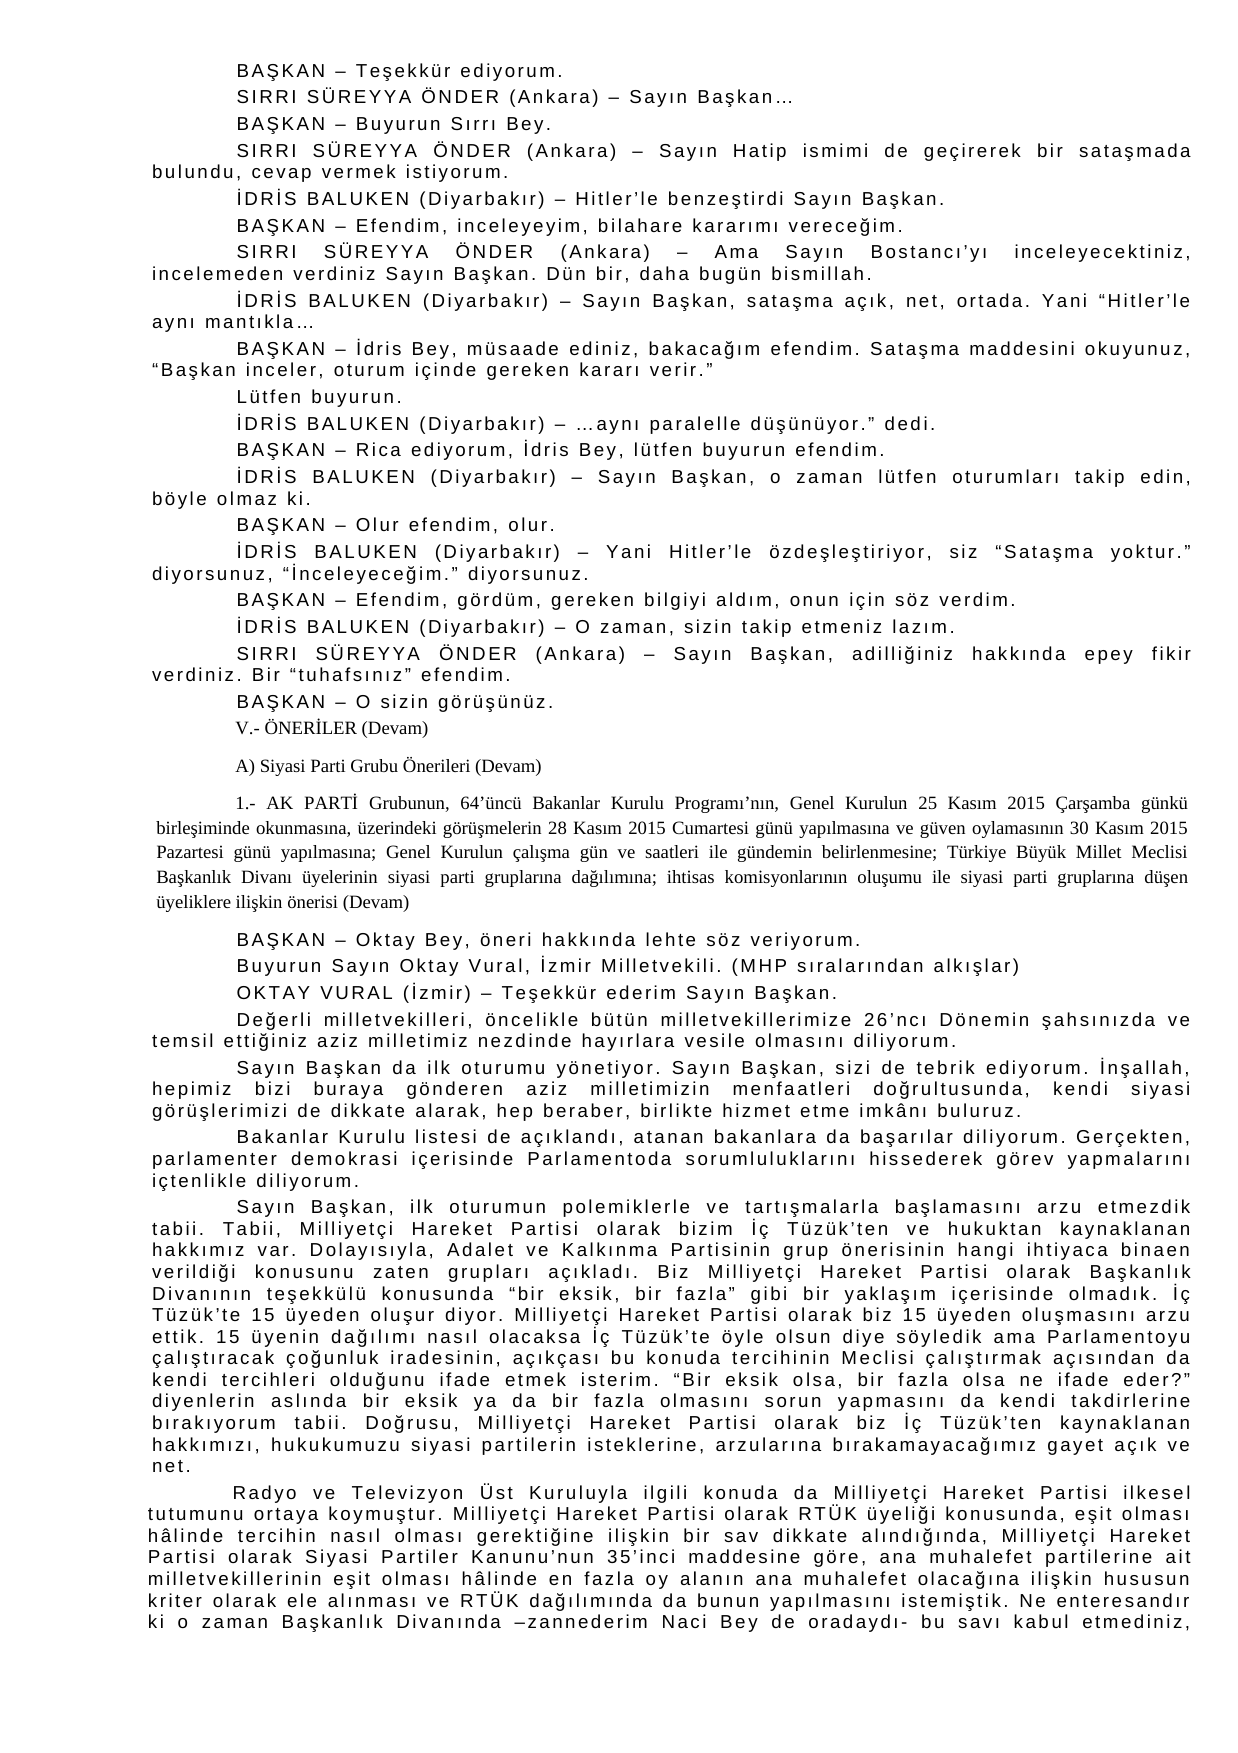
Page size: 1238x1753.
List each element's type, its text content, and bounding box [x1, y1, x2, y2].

text Değerli milletvekilleri, öncelikle bütün milletvekillerimize 26’ncı Dönemin şahsınızda ve temsil ettiğiniz aziz milletimiz nezdinde hayırlara vesile olmasını diliyorum. [152, 1008, 1192, 1051]
text BAŞKAN – İdris Bey, müsaade ediniz, bakacağım efendim. Sataşma maddesini okuyunuz, “Başkan inceler, oturum içinde gereken kararı verir.” [152, 338, 1192, 381]
text BAŞKAN – O sizin görüşünüz. [152, 691, 1192, 712]
text Bakanlar Kurulu listesi de açıklandı, atanan bakanlara da başarılar diliyorum. Gerçekten, parlamenter demokrasi içerisinde Parlamentoda sorumluluklarını hissederek görev yapmalarını içtenlikle diliyorum. [152, 1126, 1192, 1191]
text BAŞKAN – Olur efendim, olur. [152, 514, 1192, 536]
text Sayın Başkan, ilk oturumun polemiklerle ve tartışmalarla başlamasını arzu etmezdik tabii. Tabii, Milliyetçi Hareket Partisi olarak bizim İç Tüzük’ten ve hukuktan kaynaklanan hakkımız var. Dolayısıyla, Adalet ve Kalkınma Partisinin grup önerisinin hangi ihtiyaca binaen verildiği konusunu zaten grupları açıkladı. Biz Milliyetçi Hareket Partisi olarak Başkanlık Divanının teşekkülü konusunda “bir eksik, bir fazla” gibi bir yaklaşım içerisinde olmadık. İç Tüzük’te 15 üyeden oluşur diyor. Milliyetçi Hareket Partisi olarak biz 15 üyeden oluşmasını arzu ettik. 15 üyenin dağılımı nasıl olacaksa İç Tüzük’te öyle olsun diye söyledik ama Parlamentoyu çalıştıracak çoğunluk iradesinin, açıkçası bu konuda tercihinin Meclisi çalıştırmak açısından da kendi tercihleri olduğunu ifade etmek isterim. “Bir eksik olsa, bir fazla olsa ne ifade eder?” diyenlerin aslında bir eksik ya da bir fazla olmasını sorun yapmasını da kendi takdirlerine bırakıyorum tabii. Doğrusu, Milliyetçi Hareket Partisi olarak biz İç Tüzük’ten kaynaklanan hakkımızı, hukukumuzu siyasi partilerin isteklerine, arzularına bırakamayacağımız gayet açık ve net. [152, 1196, 1192, 1476]
text Lütfen buyurun. [152, 386, 1192, 407]
text BAŞKAN – Efendim, gördüm, gereken bilgiyi aldım, onun için söz verdim. [152, 589, 1192, 611]
text A) Siyasi Parti Grubu Önerileri (Devam) [156, 754, 1189, 776]
text OKTAY VURAL (İzmir) – Teşekkür ederim Sayın Başkan. [152, 982, 1192, 1003]
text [148, 1482, 1192, 1632]
text BAŞKAN – Oktay Bey, öneri hakkında lehte söz veriyorum. [152, 928, 1192, 950]
text BAŞKAN – Efendim, inceleyeyim, bilahare kararımı vereceğim. [152, 214, 1192, 236]
text İDRİS BALUKEN (Diyarbakır) – O zaman, sizin takip etmeniz lazım. [152, 616, 1192, 637]
text İDRİS BALUKEN (Diyarbakır) – …aynı paralelle düşünüyor.” dedi. [152, 413, 1192, 434]
text SIRRI SÜREYYA ÖNDER (Ankara) – Sayın Başkan… [152, 86, 1192, 108]
text BAŞKAN – Buyurun Sırrı Bey. [152, 113, 1192, 134]
text İDRİS BALUKEN (Diyarbakır) – Yani Hitler’le özdeşleştiriyor, siz “Sataşma yoktur.” diyorsunuz, “İnceleyeceğim.” diyorsunuz. [152, 541, 1192, 584]
text BAŞKAN – Teşekkür ediyorum. [152, 60, 1192, 81]
text İDRİS BALUKEN (Diyarbakır) – Sayın Başkan, sataşma açık, net, ortada. Yani “Hitler’le aynı mantıkla… [152, 289, 1192, 333]
text Buyurun Sayın Oktay Vural, İzmir Milletvekili. (MHP sıralarından alkışlar) [152, 955, 1192, 977]
text BAŞKAN – Rica ediyorum, İdris Bey, lütfen buyurun efendim. [152, 439, 1192, 461]
text Sayın Başkan da ilk oturumu yönetiyor. Sayın Başkan, sizi de tebrik ediyorum. İnşallah, hepimiz bizi buraya gönderen aziz milletimizin menfaatleri doğrultusunda, kendi siyasi görüşlerimizi de dikkate alarak, hep beraber, birlikte hizmet etme imkânı buluruz. [152, 1057, 1192, 1121]
text SIRRI SÜREYYA ÖNDER (Ankara) – Sayın Başkan, adilliğiniz hakkında epey fikir verdiniz. Bir “tuhafsınız” efendim. [152, 642, 1192, 686]
text SIRRI SÜREYYA ÖNDER (Ankara) – Sayın Hatip ismimi de geçirerek bir sataşmada bulundu, cevap vermek istiyorum. [152, 140, 1192, 183]
text 1.- AK PARTİ Grubunun, 64’üncü Bakanlar Kurulu Programı’nın, Genel Kurulun 25 Kasım 2015 Çarşamba günkü birleşiminde okunmasına, üzerindeki görüşmelerin 28 Kasım 2015 Cumartesi günü yapılmasına ve güven oylamasının 30 Kasım 2015 Pazartesi günü yapılmasına; Genel Kurulun çalışma gün ve saatleri ile gündemin belirlenmesine; Türkiye Büyük Millet Meclisi Başkanlık Divanı üyelerinin siyasi parti gruplarına dağılımına; ihtisas komisyonlarının oluşumu ile siyasi parti gruplarına düşen üyeliklere ilişkin önerisi (Devam) [156, 792, 1189, 913]
text SIRRI SÜREYYA ÖNDER (Ankara) – Ama Sayın Bostancı’yı inceleyecektiniz, incelemeden verdiniz Sayın Başkan. Dün bir, daha bugün bismillah. [152, 241, 1192, 284]
text İDRİS BALUKEN (Diyarbakır) – Sayın Başkan, o zaman lütfen oturumları takip edin, böyle olmaz ki. [152, 466, 1192, 509]
text İDRİS BALUKEN (Diyarbakır) – Hitler’le benzeştirdi Sayın Başkan. [152, 188, 1192, 209]
text V.- ÖNERİLER (Devam) [156, 717, 1189, 739]
